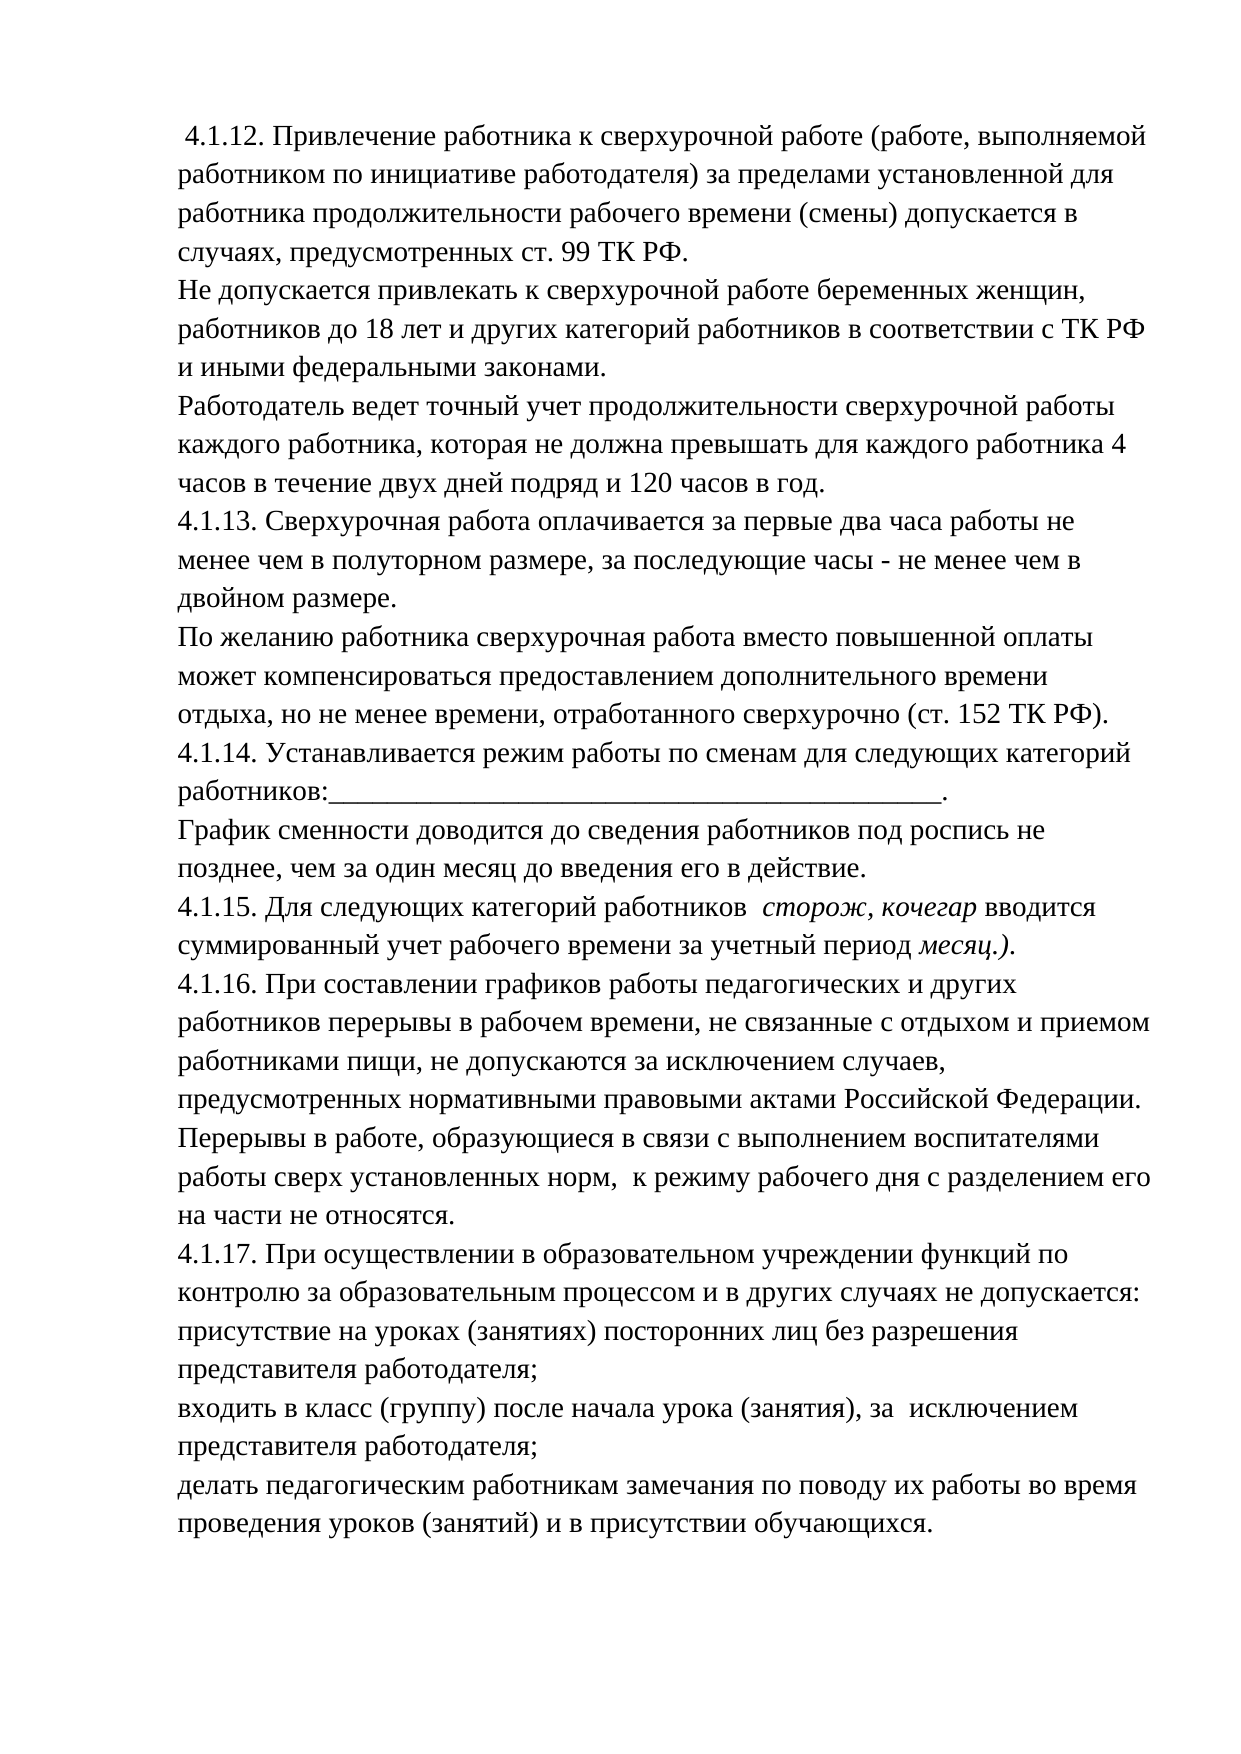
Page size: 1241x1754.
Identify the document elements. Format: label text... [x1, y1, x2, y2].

text 4.1.12. Привлечение работника к сверхурочной работе (работе, выполняемой работником по инициативе работодателя) за пределами установленной для работника продолжительности рабочего времени (смены) допускается в случаях, предусмотренных ст. 99 ТК РФ. [177, 118, 1152, 267]
text Перерывы в работе, образующиеся в связи с выполнением воспитателями работы сверх установленных норм, к режиму рабочего дня с разделением его на части не относятся. [177, 1120, 1152, 1231]
text 4.1.14. Устанавливается режим работы по сменам для следующих категорий работников:__________________________________________. [177, 735, 1152, 807]
text 4.1.15. Для следующих категорий работников сторож, кочегар вводится суммированный учет рабочего времени за учетный период месяц.). [177, 889, 1152, 961]
text По желанию работника сверхурочная работа вместо повышенной оплаты может компенсироваться предоставлением дополнительного времени отдыха, но не менее времени, отработанного сверхурочно (ст. 152 ТК РФ). [177, 619, 1152, 730]
text 4.1.17. При осуществлении в образовательном учреждении функций по контролю за образовательным процессом и в других случаях не допускается: [177, 1236, 1152, 1308]
text Работодатель ведет точный учет продолжительности сверхурочной работы каждого работника, которая не должна превышать для каждого работника 4 часов в течение двух дней подряд и 120 часов в год. [177, 388, 1152, 498]
text График сменности доводится до сведения работников под роспись не позднее, чем за один месяц до введения его в действие. [177, 812, 1152, 884]
text делать педагогическим работникам замечания по поводу их работы во время проведения уроков (занятий) и в присутствии обучающихся. [177, 1467, 1152, 1539]
text присутствие на уроках (занятиях) посторонних лиц без разрешения представителя работодателя; [177, 1313, 1152, 1385]
text 4.1.13. Сверхурочная работа оплачивается за первые два часа работы не менее чем в полуторном размере, за последующие часы - не менее чем в двойном размере. [177, 503, 1152, 614]
text входить в класс (группу) после начала урока (занятия), за исключением представителя работодателя; [177, 1390, 1152, 1462]
text Не допускается привлекать к сверхурочной работе беременных женщин, работников до 18 лет и других категорий работников в соответствии с ТК РФ и иными федеральными законами. [177, 272, 1152, 383]
text 4.1.16. При составлении графиков работы педагогических и других работников перерывы в рабочем времени, не связанные с отдыхом и приемом работниками пищи, не допускаются за исключением случаев, предусмотренных нормативными правовыми актами Российской Федерации. [177, 966, 1152, 1115]
